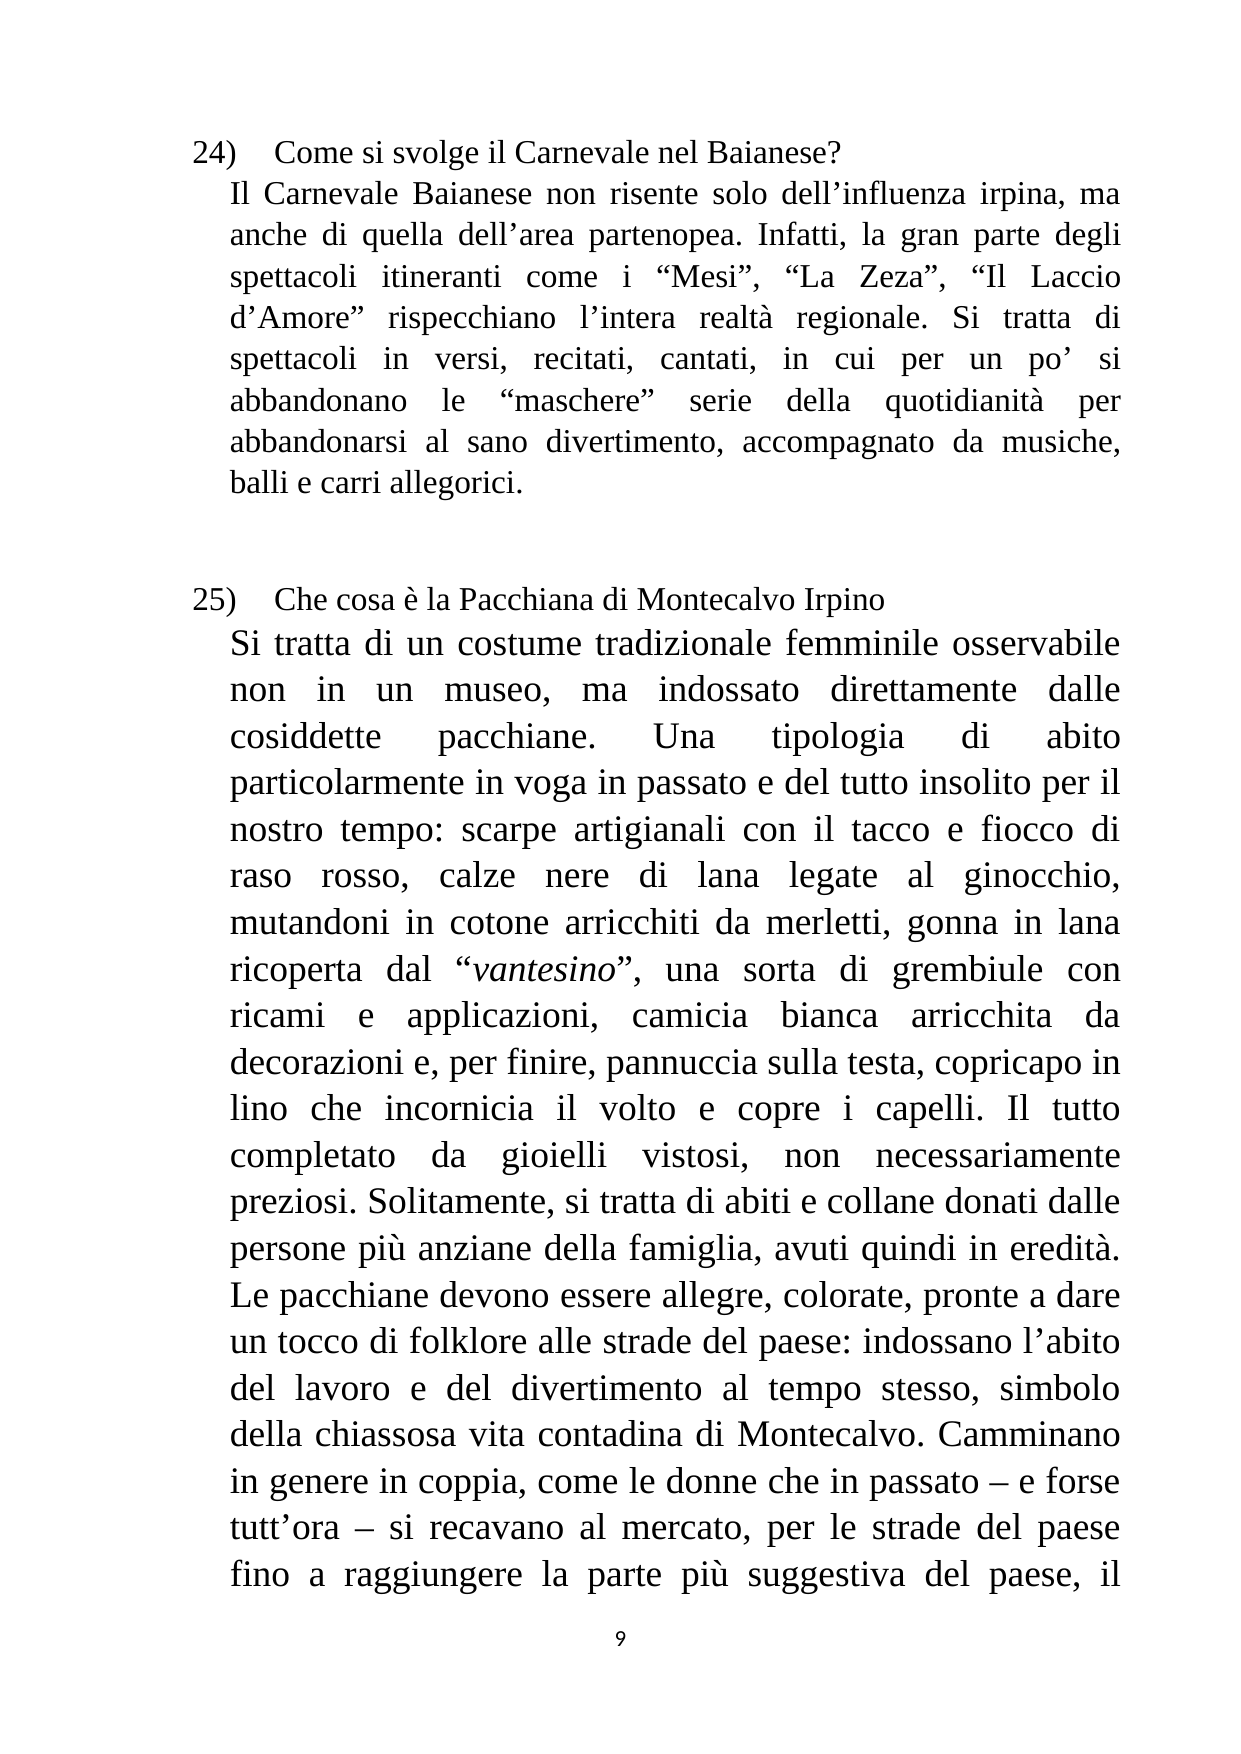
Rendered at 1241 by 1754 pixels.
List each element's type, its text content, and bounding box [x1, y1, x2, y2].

list Il Carnevale Baianese non risente solo dell’influenza irpina, ma anche di quella dell’area partenopea. Infatti, la gran parte degli spettacoli itineranti come i “Mesi”, “La Zeza”, “Il Laccio d’Amore” rispecchiano l’intera realtà regionale. Si tratta di spettacoli in versi, recitati, cantati, in cui per un po’ si abbandonano le “maschere” serie della quotidianità per abbandonarsi al sano divertimento, accompagnato da musiche, balli e carri allegorici. [229, 173, 1122, 501]
list Come si svolge il Carnevale nel Baianese? [192, 132, 1122, 170]
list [229, 620, 1122, 1594]
list Che cosa è la Pacchiana di Montecalvo Irpino [192, 579, 1122, 617]
